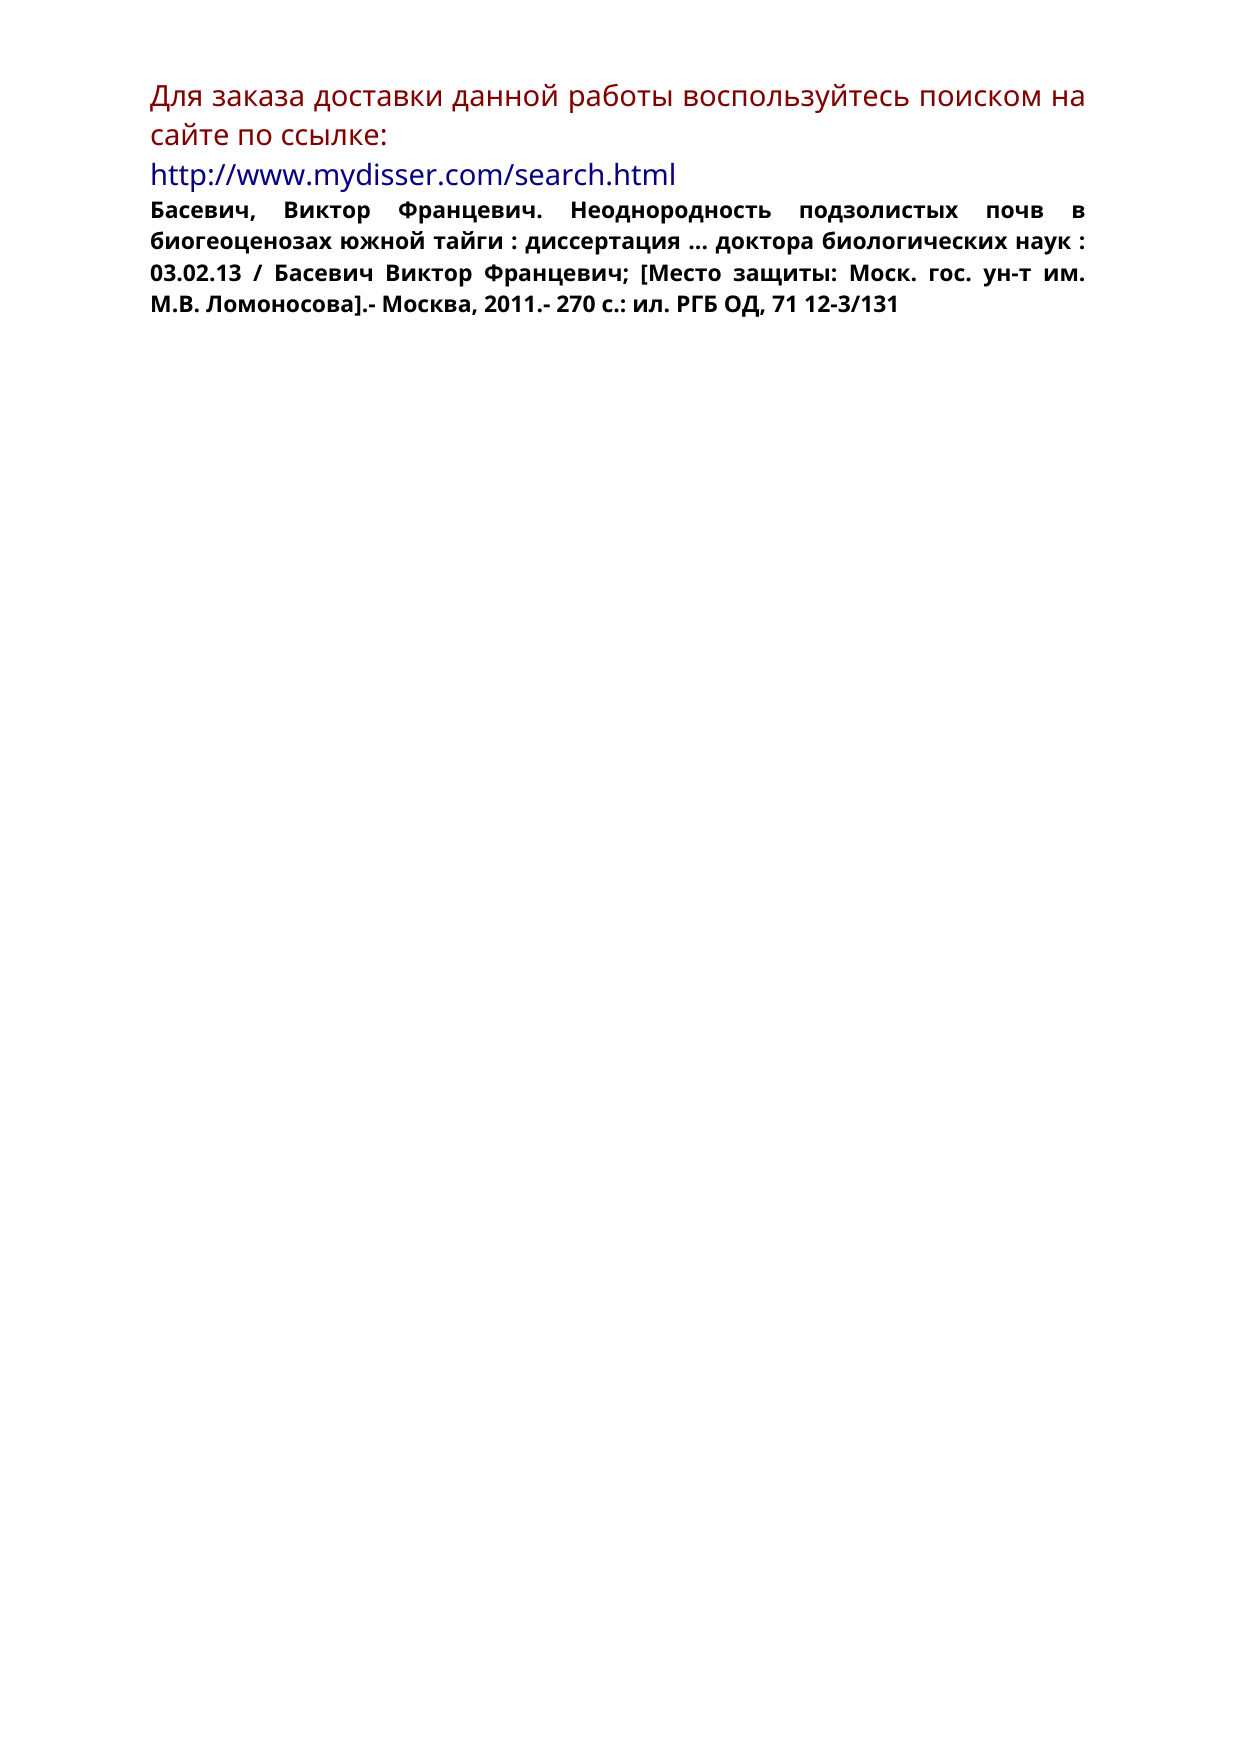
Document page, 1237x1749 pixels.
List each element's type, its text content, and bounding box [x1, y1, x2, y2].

text Басевич, Виктор Францевич. Неоднородность подзолистых почв в биогеоценозах южной тайги : диссертация ... доктора биологических наук : 03.02.13 / Басевич Виктор Францевич; [Место защиты: Моск. гос. ун-т им. М.В. Ломоносова].- Москва, 2011.- 270 с.: ил. РГБ ОД, 71 12-3/131 [150, 194, 1086, 319]
